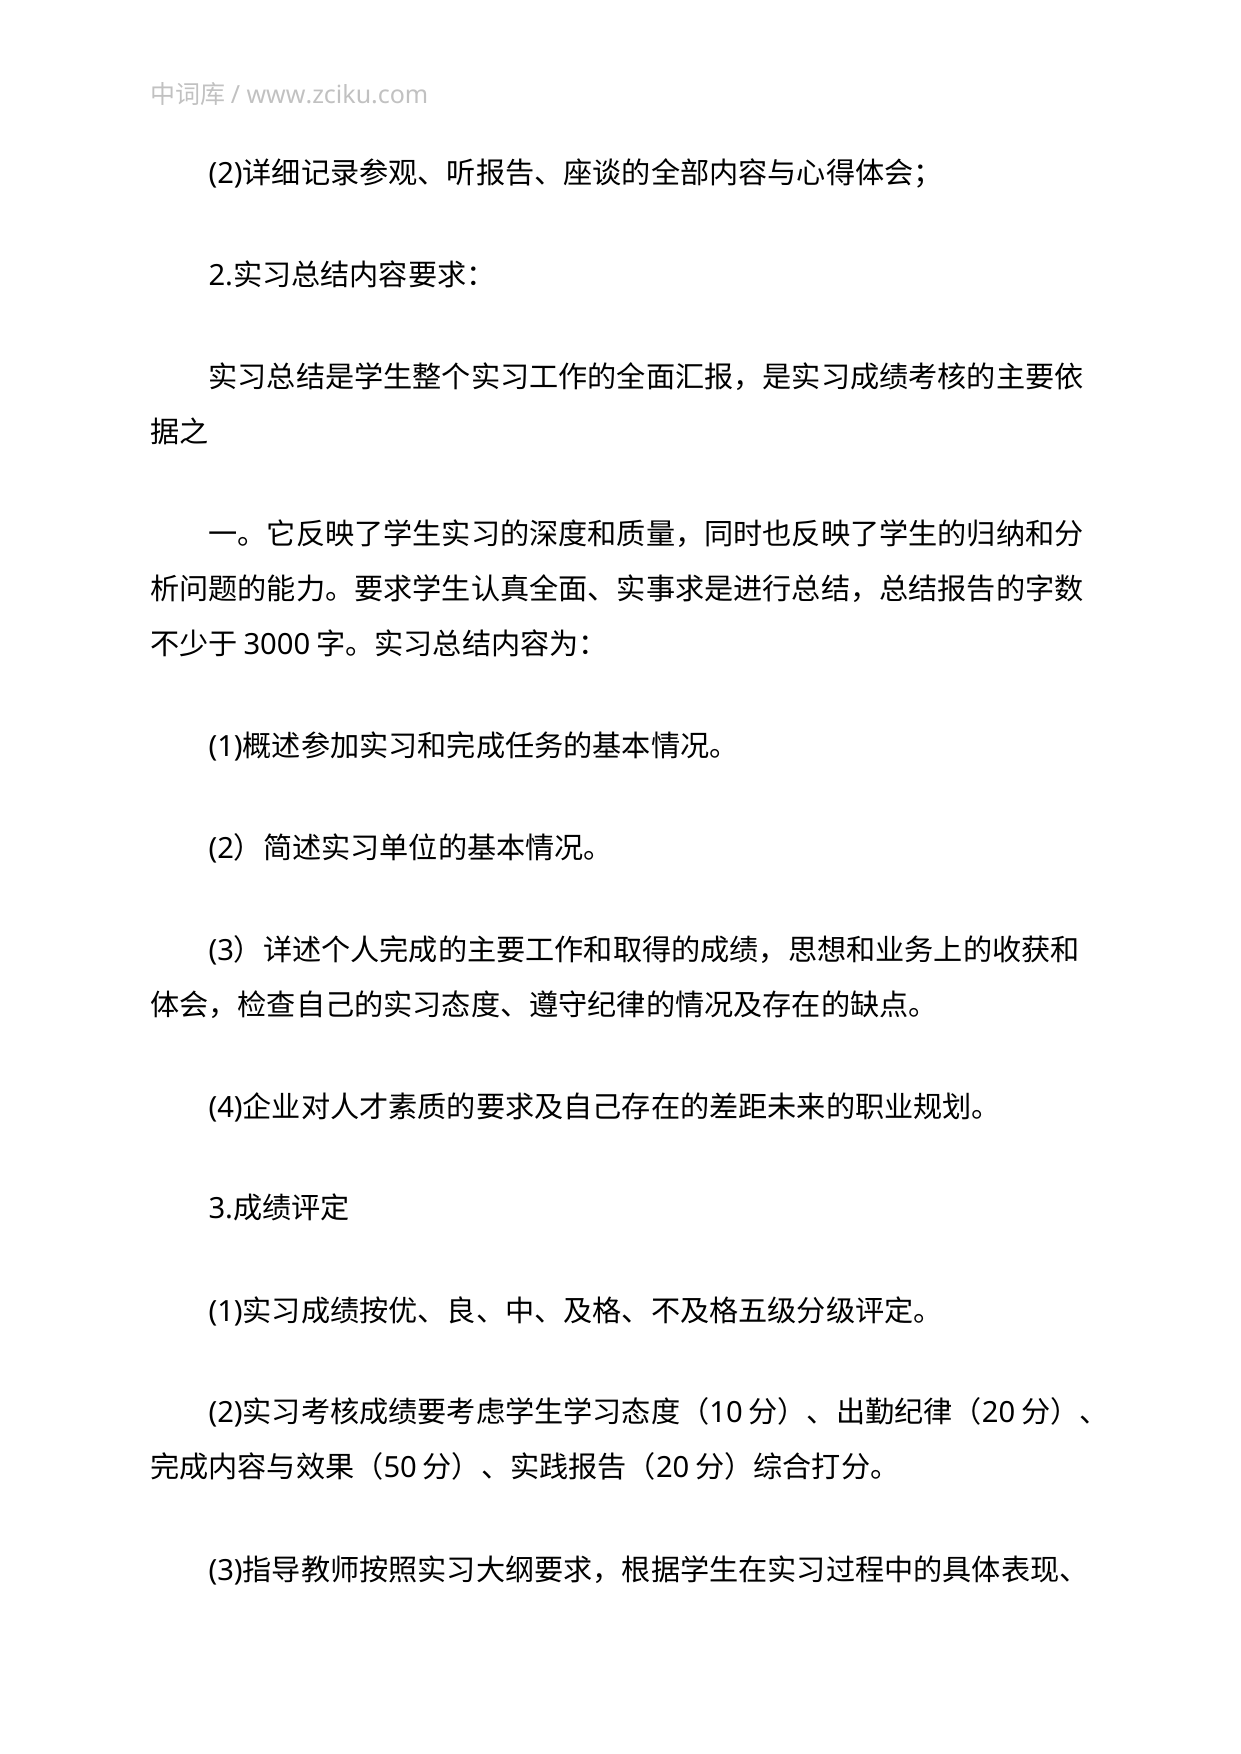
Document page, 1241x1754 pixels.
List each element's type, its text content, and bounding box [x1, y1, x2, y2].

text (2)详细记录参观、听报告、座谈的全部内容与心得体会； [150, 150, 1090, 192]
text 2.实习总结内容要求： [150, 252, 1090, 294]
text (4)企业对人才素质的要求及自己存在的差距未来的职业规划。 [150, 1083, 1090, 1126]
text 实习总结是学生整个实习工作的全面汇报，是实习成绩考核的主要依据之 [150, 354, 1090, 451]
text (2）简述实习单位的基本情况。 [150, 824, 1090, 867]
text (3）详述个人完成的主要工作和取得的成绩，思想和业务上的收获和体会，检查自己的实习态度、遵守纪律的情况及存在的缺点。 [150, 926, 1090, 1024]
text 一。它反映了学生实习的深度和质量，同时也反映了学生的归纳和分析问题的能力。要求学生认真全面、实事求是进行总结，总结报告的字数不少于3000字。实习总结内容为： [150, 511, 1090, 663]
text (2)实习考核成绩要考虑学生学习态度（10分）、出勤纪律（20分）、完成内容与效果（50分）、实践报告（20分）综合打分。 [150, 1389, 1090, 1486]
text (1)概述参加实习和完成任务的基本情况。 [150, 722, 1090, 765]
text 3.成绩评定 [150, 1185, 1090, 1227]
text (1)实习成绩按优、良、中、及格、不及格五级分级评定。 [150, 1287, 1090, 1329]
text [150, 1546, 1090, 1588]
